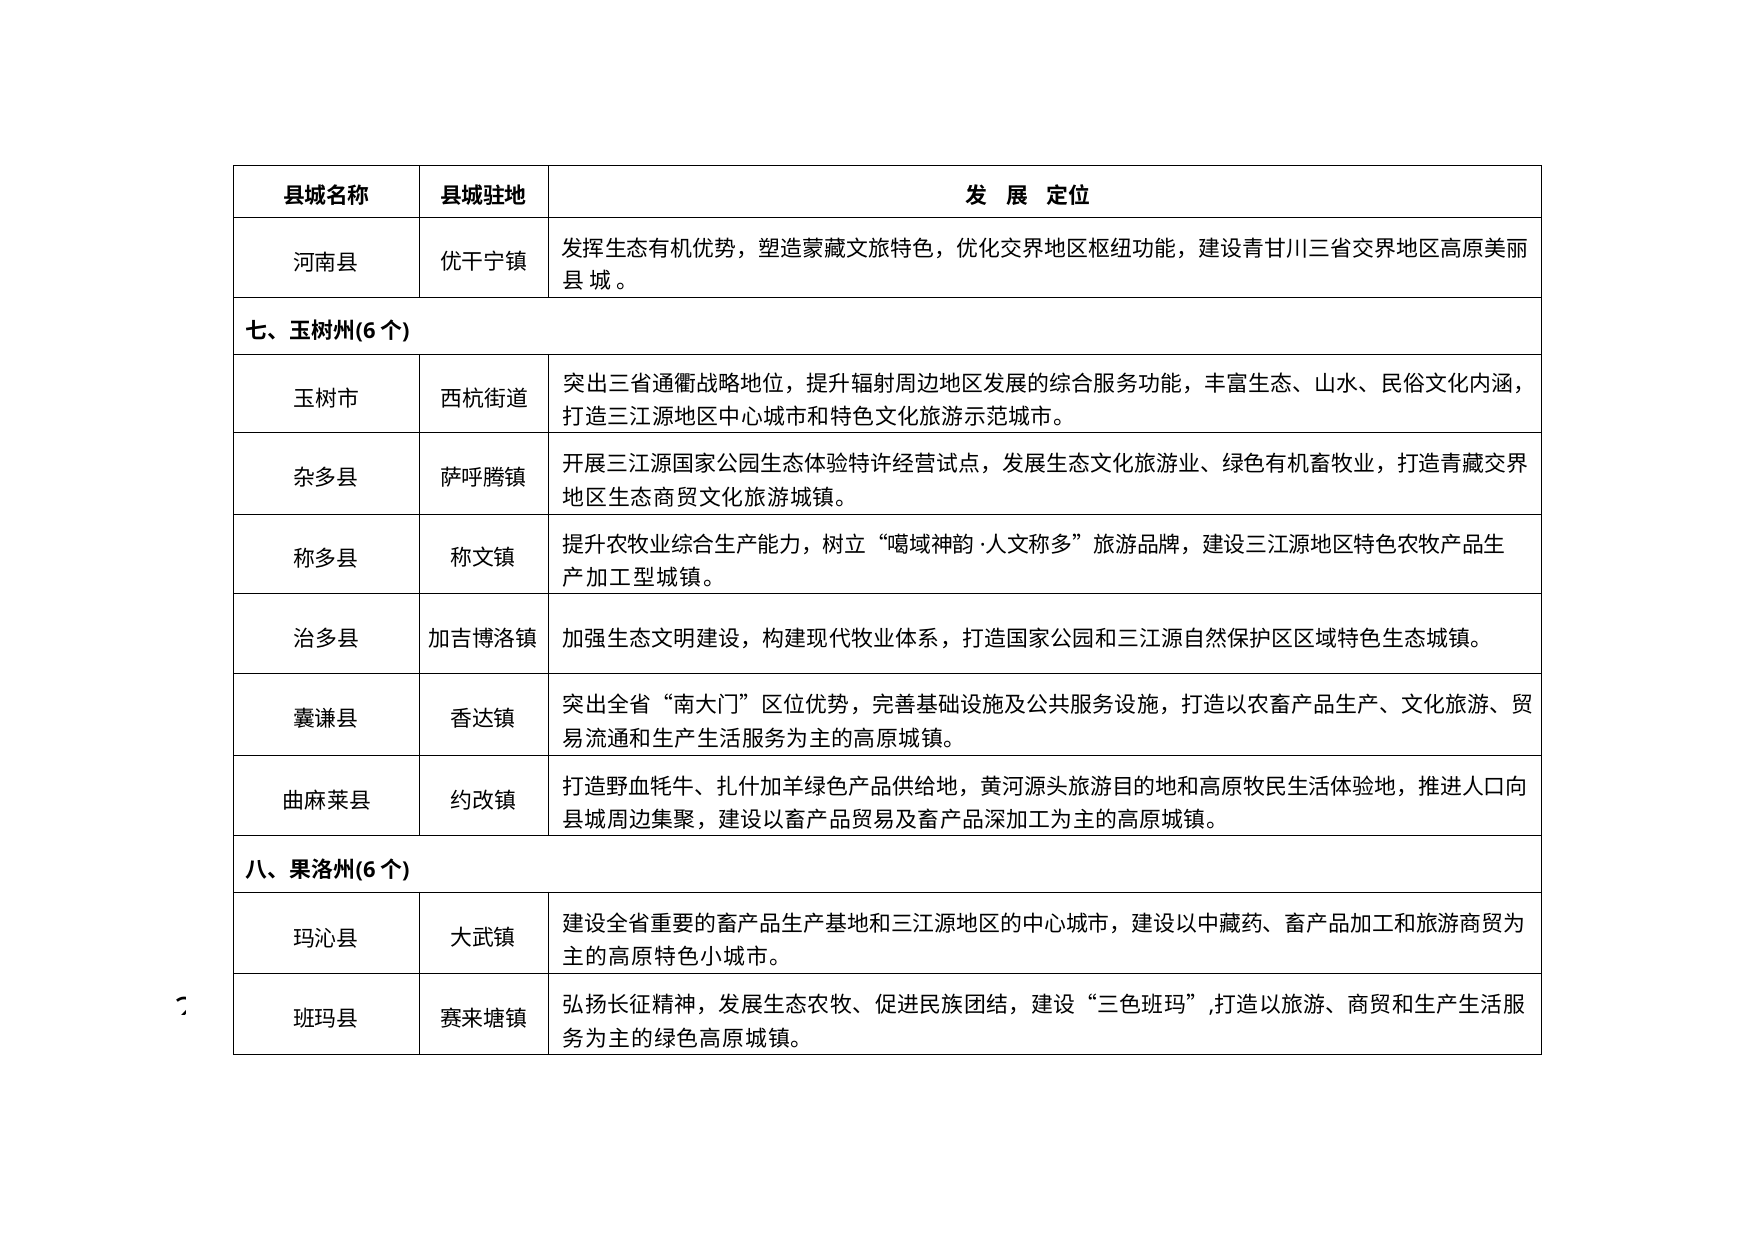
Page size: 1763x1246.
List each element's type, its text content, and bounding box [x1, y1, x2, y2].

table_cell 赛来塘镇 [420, 974, 548, 1054]
table_cell 建设全省重要的畜产品生产基地和三江源地区的中心城市，建设以中藏药、畜产品加工和旅游商贸为 主的高原特色小城市。 [549, 893, 1541, 972]
table_cell 优干宁镇 [420, 218, 548, 297]
table_cell 加吉博洛镇 [420, 594, 548, 673]
table_cell 弘扬长征精神，发展生态农牧、促进民族团结，建设“三色班玛”,打造以旅游、商贸和生产生活服 务为主的绿色高原城镇。 [549, 974, 1541, 1054]
table_cell 河南县 [234, 218, 419, 297]
table_cell 称多县 [234, 515, 419, 593]
table_cell 加强生态文明建设，构建现代牧业体系，打造国家公园和三江源自然保护区区域特色生态城镇。 [549, 594, 1541, 673]
table_cell 大武镇 [420, 893, 548, 972]
table_cell 打造野血牦牛、扎什加羊绿色产品供给地，黄河源头旅游目的地和高原牧民生活体验地，推进人口向 县城周边集聚，建设以畜产品贸易及畜产品深加工为主的高原城镇。 [549, 756, 1541, 835]
table_header 县城驻地 [420, 166, 548, 217]
table_cell 治多县 [234, 594, 419, 673]
table_header 县城名称 [234, 166, 419, 217]
table_cell 七、玉树州(6个) [234, 298, 1541, 354]
table_cell 玉树市 [234, 355, 419, 432]
table_cell 杂多县 [234, 433, 419, 513]
table_cell 班玛县 [234, 974, 419, 1054]
table_cell 萨呼腾镇 [420, 433, 548, 513]
table_cell 提升农牧业综合生产能力，树立“噶域神韵 ·人文称多”旅游品牌，建设三江源地区特色农牧产品生 产加工型城镇。 [549, 515, 1541, 593]
table_cell 曲麻莱县 [234, 756, 419, 835]
table_cell 八、果洛州(6个) [234, 836, 1541, 892]
table_cell 玛沁县 [234, 893, 419, 972]
table_cell 香达镇 [420, 674, 548, 755]
table_header 发 展 定位 [549, 166, 1541, 217]
table_cell 发挥生态有机优势，塑造蒙藏文旅特色，优化交界地区枢纽功能，建设青甘川三省交界地区高原美丽 县 城 。 [549, 218, 1541, 297]
table_cell 开展三江源国家公园生态体验特许经营试点，发展生态文化旅游业、绿色有机畜牧业，打造青藏交界 地区生态商贸文化旅游城镇。 [549, 433, 1541, 513]
table_cell 西杭街道 [420, 355, 548, 432]
table_cell 称文镇 [420, 515, 548, 593]
table_cell 约改镇 [420, 756, 548, 835]
table_cell 囊谦县 [234, 674, 419, 755]
table_cell 突出全省“南大门”区位优势，完善基础设施及公共服务设施，打造以农畜产品生产、文化旅游、贸 易流通和生产生活服务为主的高原城镇。 [549, 674, 1541, 755]
table_cell 突出三省通衢战略地位，提升辐射周边地区发展的综合服务功能，丰富生态、山水、民俗文化内涵， 打造三江源地区中心城市和特色文化旅游示范城市。 [549, 355, 1541, 432]
